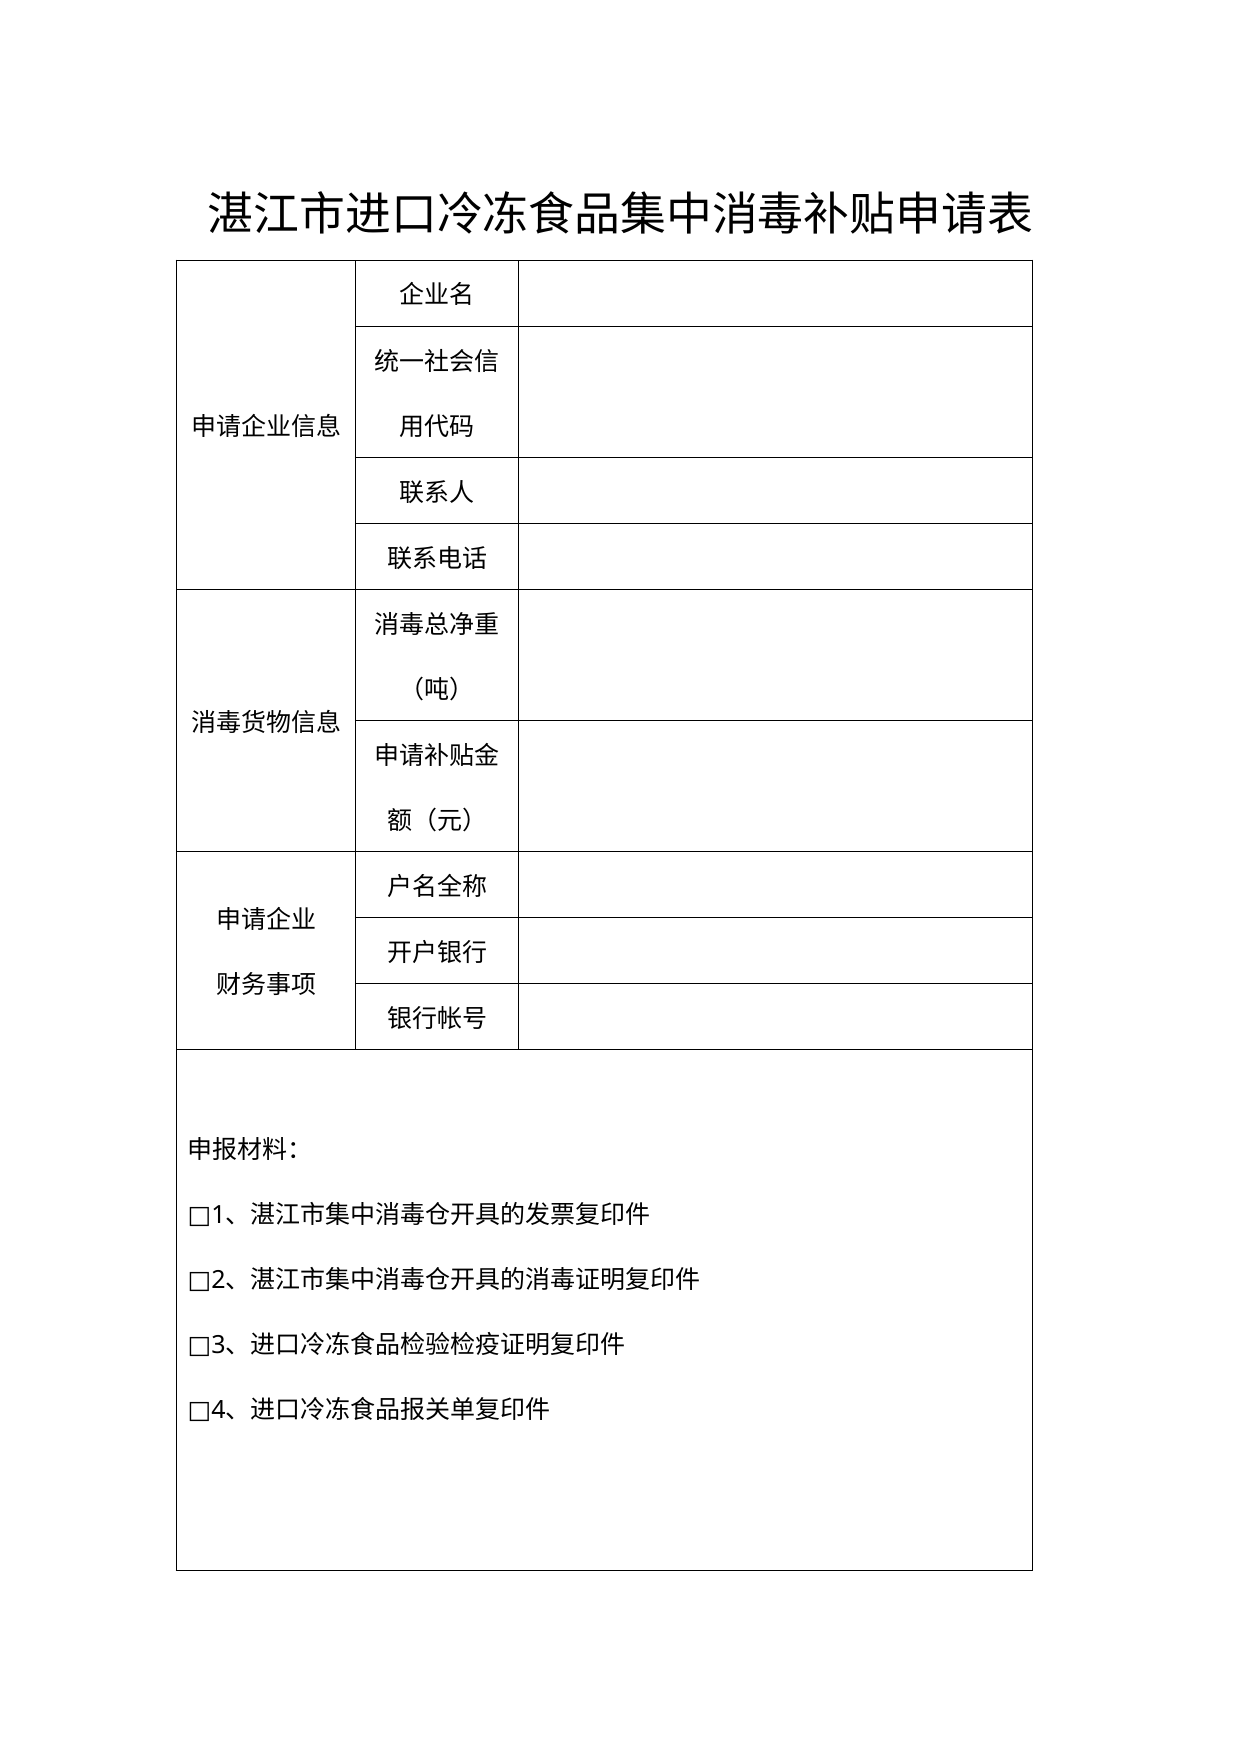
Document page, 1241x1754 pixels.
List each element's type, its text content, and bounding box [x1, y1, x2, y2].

table_cell 申请企业 财务事项 [177, 852, 355, 1049]
table_header 企业名 [356, 261, 518, 326]
table_cell 银行帐号 [356, 984, 518, 1049]
table_cell 申报材料： □1、湛江市集中消毒仓开具的发票复印件 □2、湛江市集中消毒仓开具的消毒证明复印件 □3、进口冷冻食品检验检疫证明复印件 □4、进口冷冻食品报关单复印件 [177, 1050, 1032, 1570]
table_cell 统一社会信用代码 [356, 327, 518, 457]
table_cell 消毒货物信息 [177, 590, 355, 851]
table_cell 户名全称 [356, 852, 518, 917]
table_cell [519, 984, 1032, 1049]
table_header 申请企业信息 [177, 261, 355, 589]
table_cell [519, 524, 1032, 589]
table_header [519, 261, 1032, 326]
table_cell [519, 852, 1032, 917]
text 湛江市进口冷冻食品集中消毒补贴申请表 [187, 162, 1053, 259]
table_cell 开户银行 [356, 918, 518, 983]
table_cell [519, 458, 1032, 523]
table_cell [519, 327, 1032, 457]
table_cell 联系电话 [356, 524, 518, 589]
table_cell [519, 590, 1032, 720]
table_cell [519, 721, 1032, 851]
table_cell 消毒总净重（吨） [356, 590, 518, 720]
table_cell 申请补贴金额（元） [356, 721, 518, 851]
table_cell 联系人 [356, 458, 518, 523]
table_cell [519, 918, 1032, 983]
